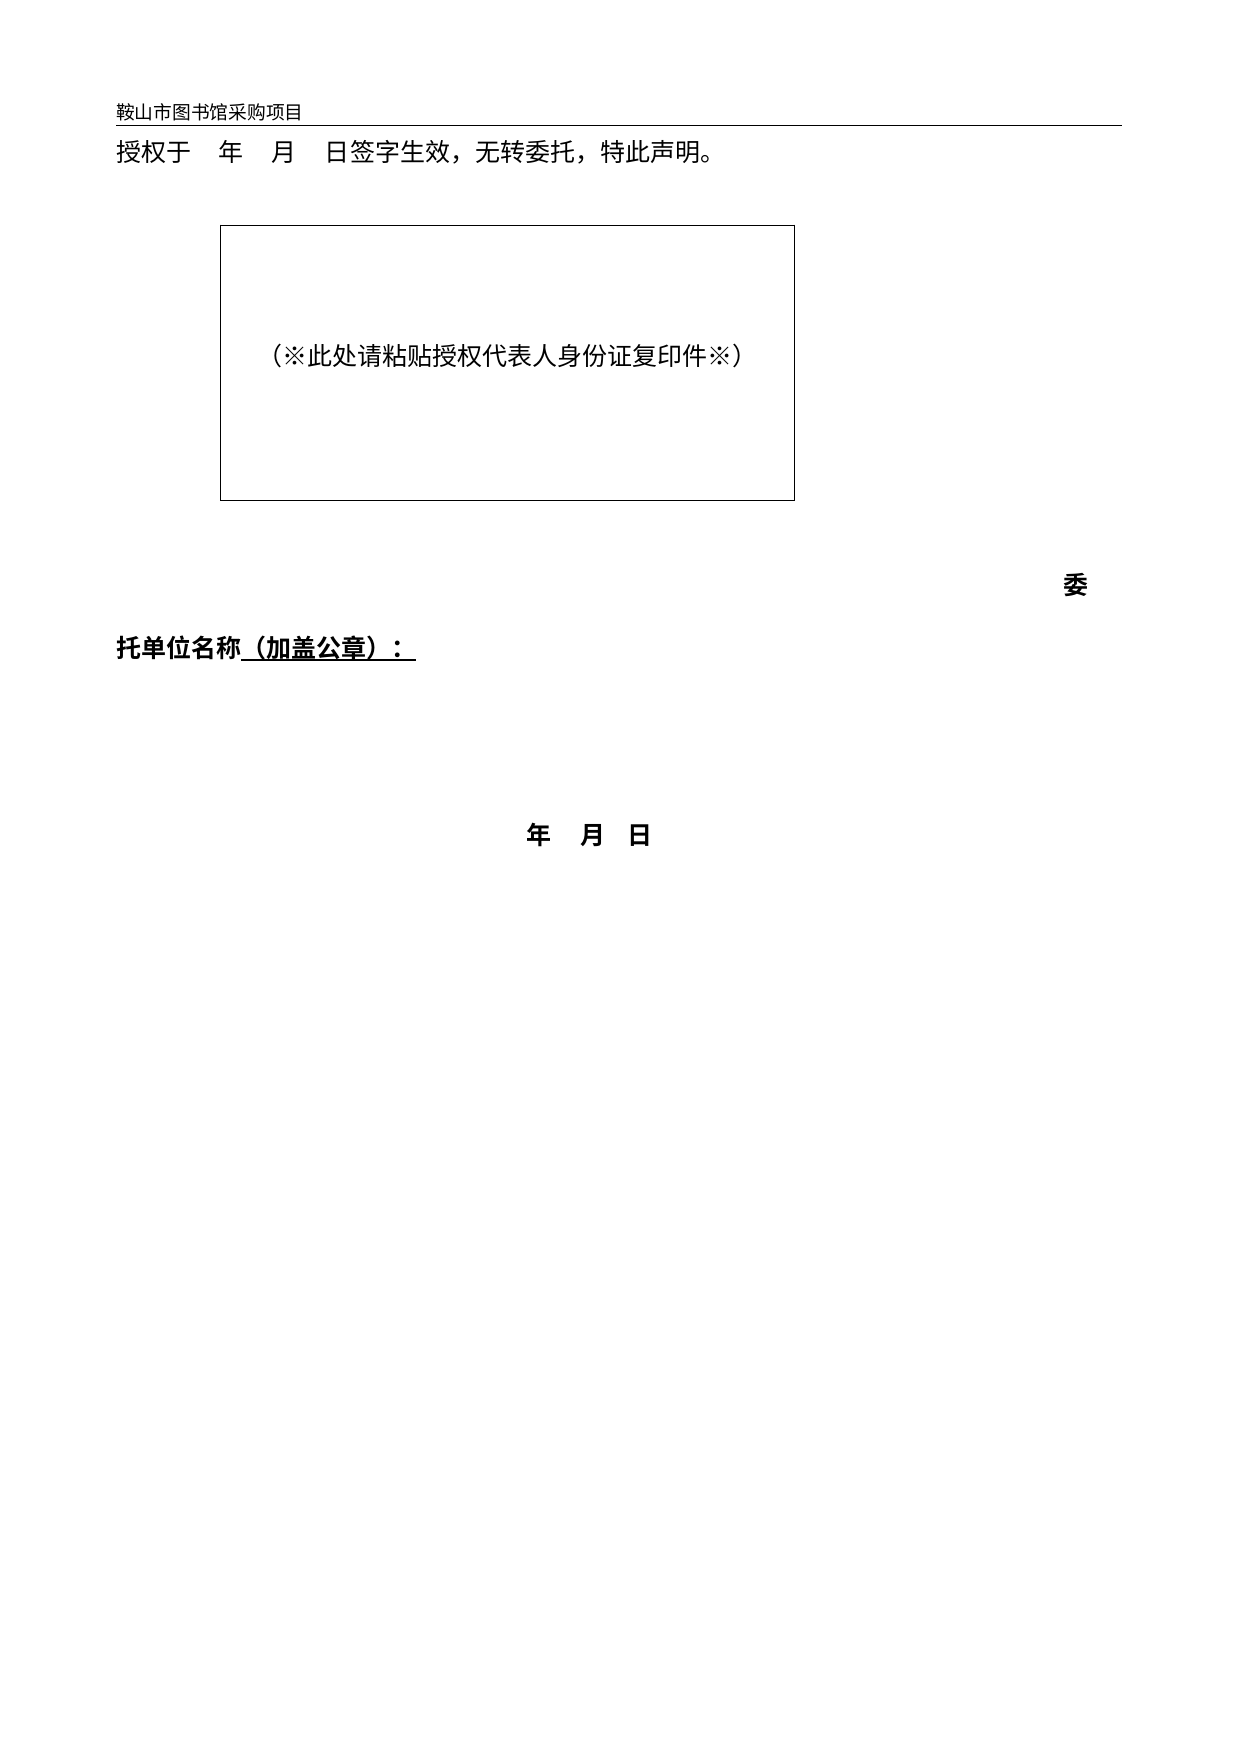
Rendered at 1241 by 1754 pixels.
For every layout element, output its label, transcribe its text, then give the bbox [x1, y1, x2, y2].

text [116, 133, 1122, 169]
text 年 月 日 [116, 732, 1063, 857]
text 委托单位名称（加盖公章）： [116, 544, 1063, 669]
table_header （※此处请粘贴授权代表人身份证复印件※） [221, 226, 794, 500]
